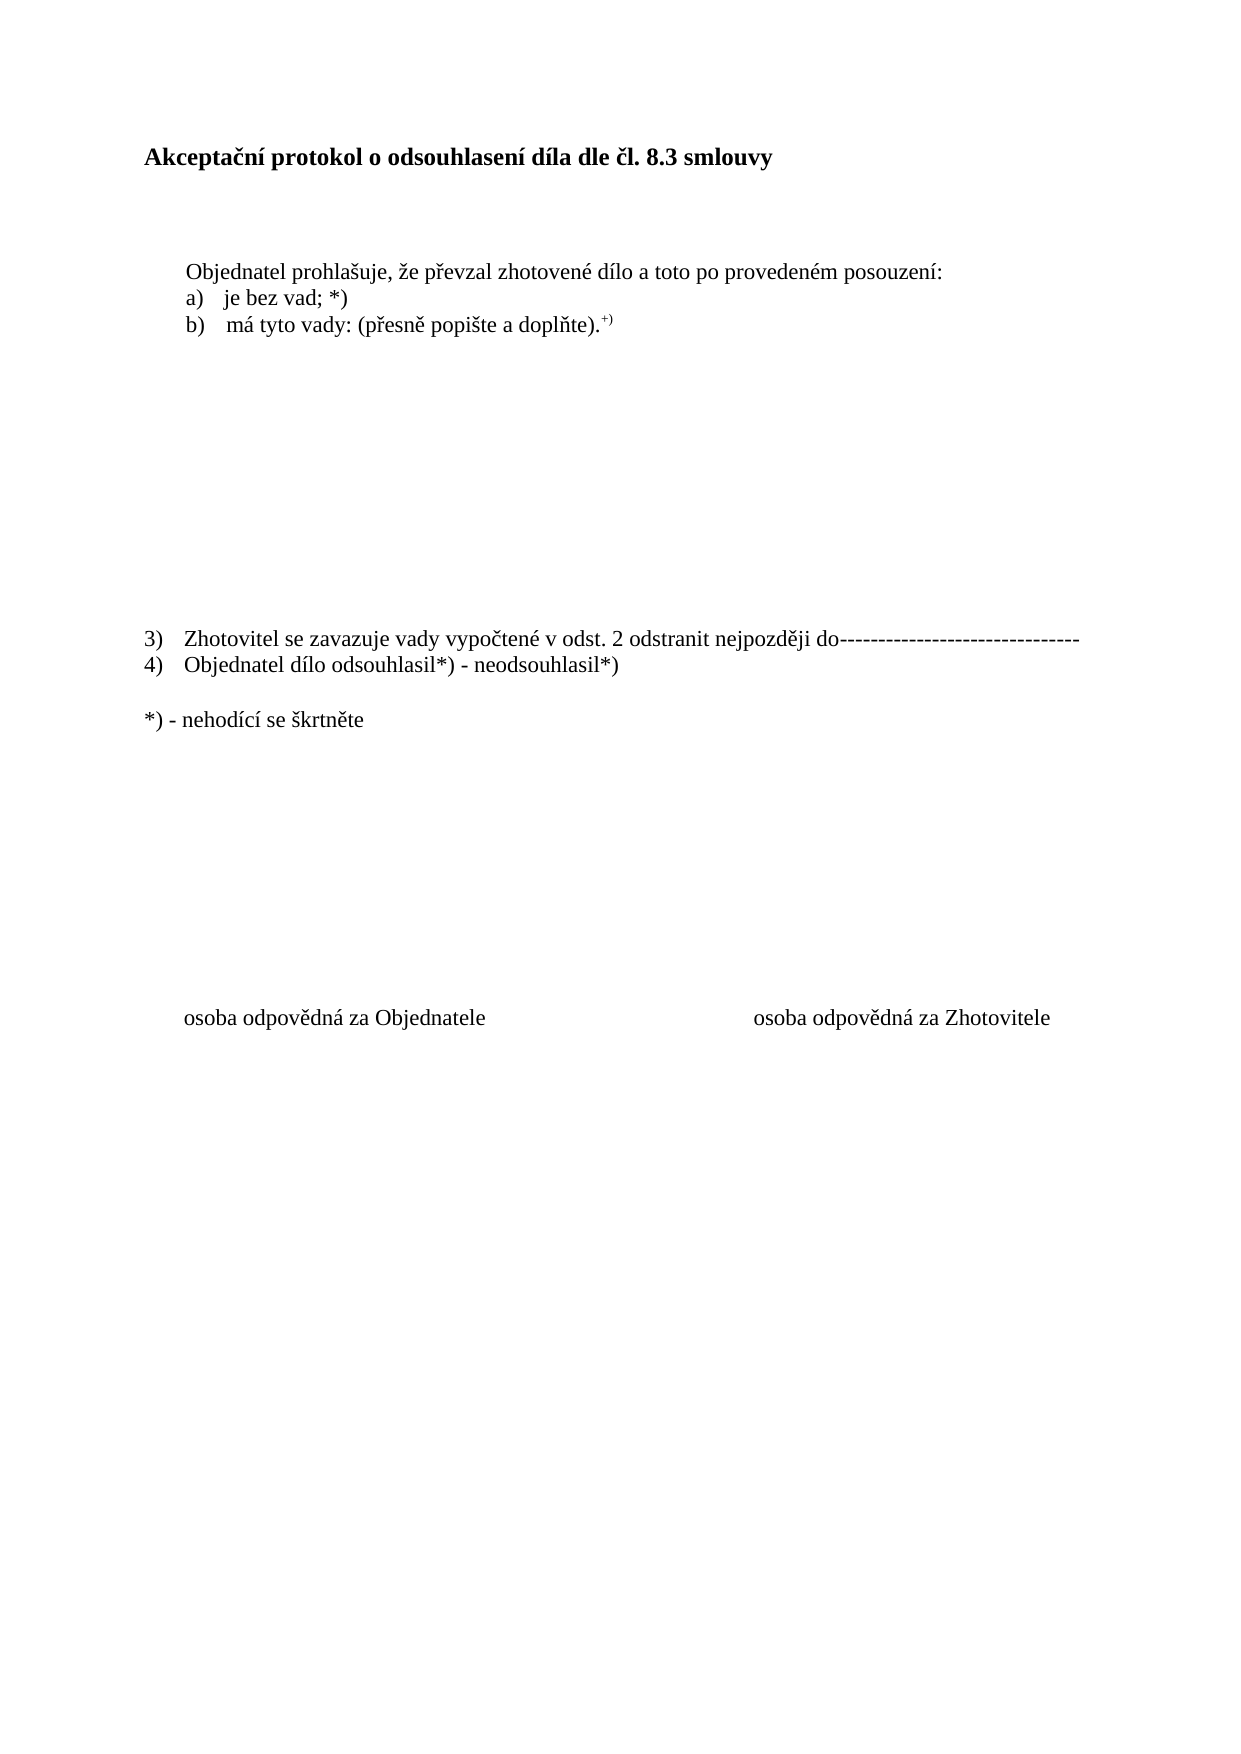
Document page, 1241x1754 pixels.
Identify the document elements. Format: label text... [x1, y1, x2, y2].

text osoba odpovědná za Objednatele osoba odpovědná za Zhotovitele [711, 1004, 1093, 1031]
text Akceptační protokol o odsouhlasení díla dle čl. 8.3 smlouvy [144, 142, 1093, 171]
list Objednatel dílo odsouhlasil*) - neodsouhlasil*) [144, 651, 1093, 677]
list má tyto vady: (přesně popište a doplňte).+) [144, 311, 1093, 337]
list Zhotovitel se zavazuje vady vypočtené v odst. 2 odstranit nejpozději do [144, 624, 1093, 651]
text *) - nehodící se škrtněte [144, 706, 1093, 733]
list je bez vad; *) [144, 284, 1093, 311]
text osoba odpovědná za Objednatele osoba odpovědná za Zhotovitele [144, 1004, 525, 1031]
text Objednatel prohlašuje, že převzal zhotovené dílo a toto po provedeném posouzení: [144, 258, 1093, 284]
